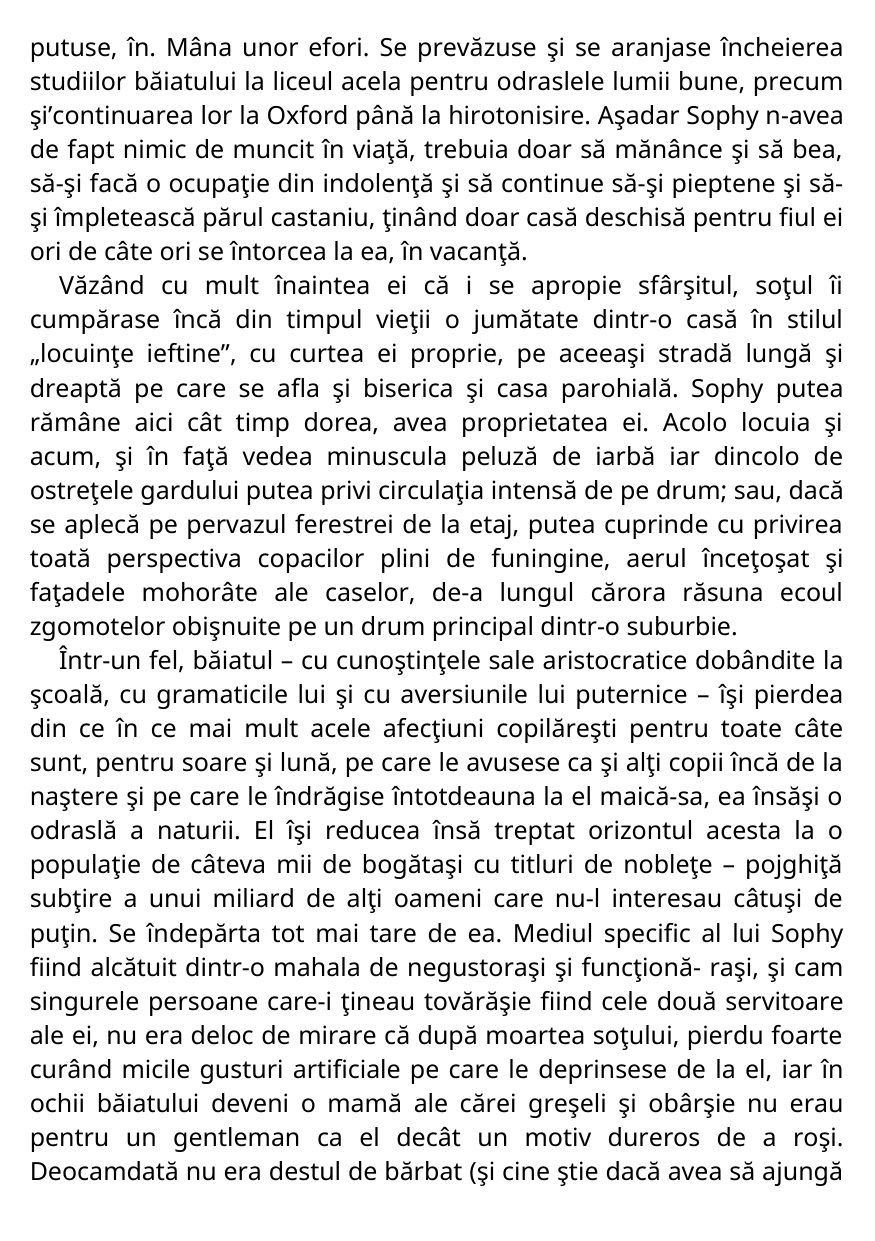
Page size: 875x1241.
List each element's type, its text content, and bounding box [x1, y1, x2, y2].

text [29, 643, 844, 1188]
text Văzând cu mult înaintea ei că i se apropie sfârşitul, soţul îi cumpărase încă din timpul vieţii o jumătate dintr-o casă în stilul „locuinţe ieftine”, cu curtea ei proprie, pe aceeaşi stradă lungă şi dreaptă pe care se afla şi biserica şi casa parohială. Sophy putea rămâne aici cât timp dorea, avea proprietatea ei. Acolo locuia şi acum, şi în faţă vedea minuscula peluză de iarbă iar dincolo de ostreţele gardului putea privi circulaţia intensă de pe drum; sau, dacă se aplecă pe pervazul ferestrei de la etaj, putea cuprinde cu privirea toată perspectiva copacilor plini de funingine, aerul înceţoşat şi faţadele mohorâte ale caselor, de-a lungul cărora răsuna ecoul zgomotelor obişnuite pe un drum principal dintr-o suburbie. [29, 268, 844, 643]
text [29, 29, 844, 268]
